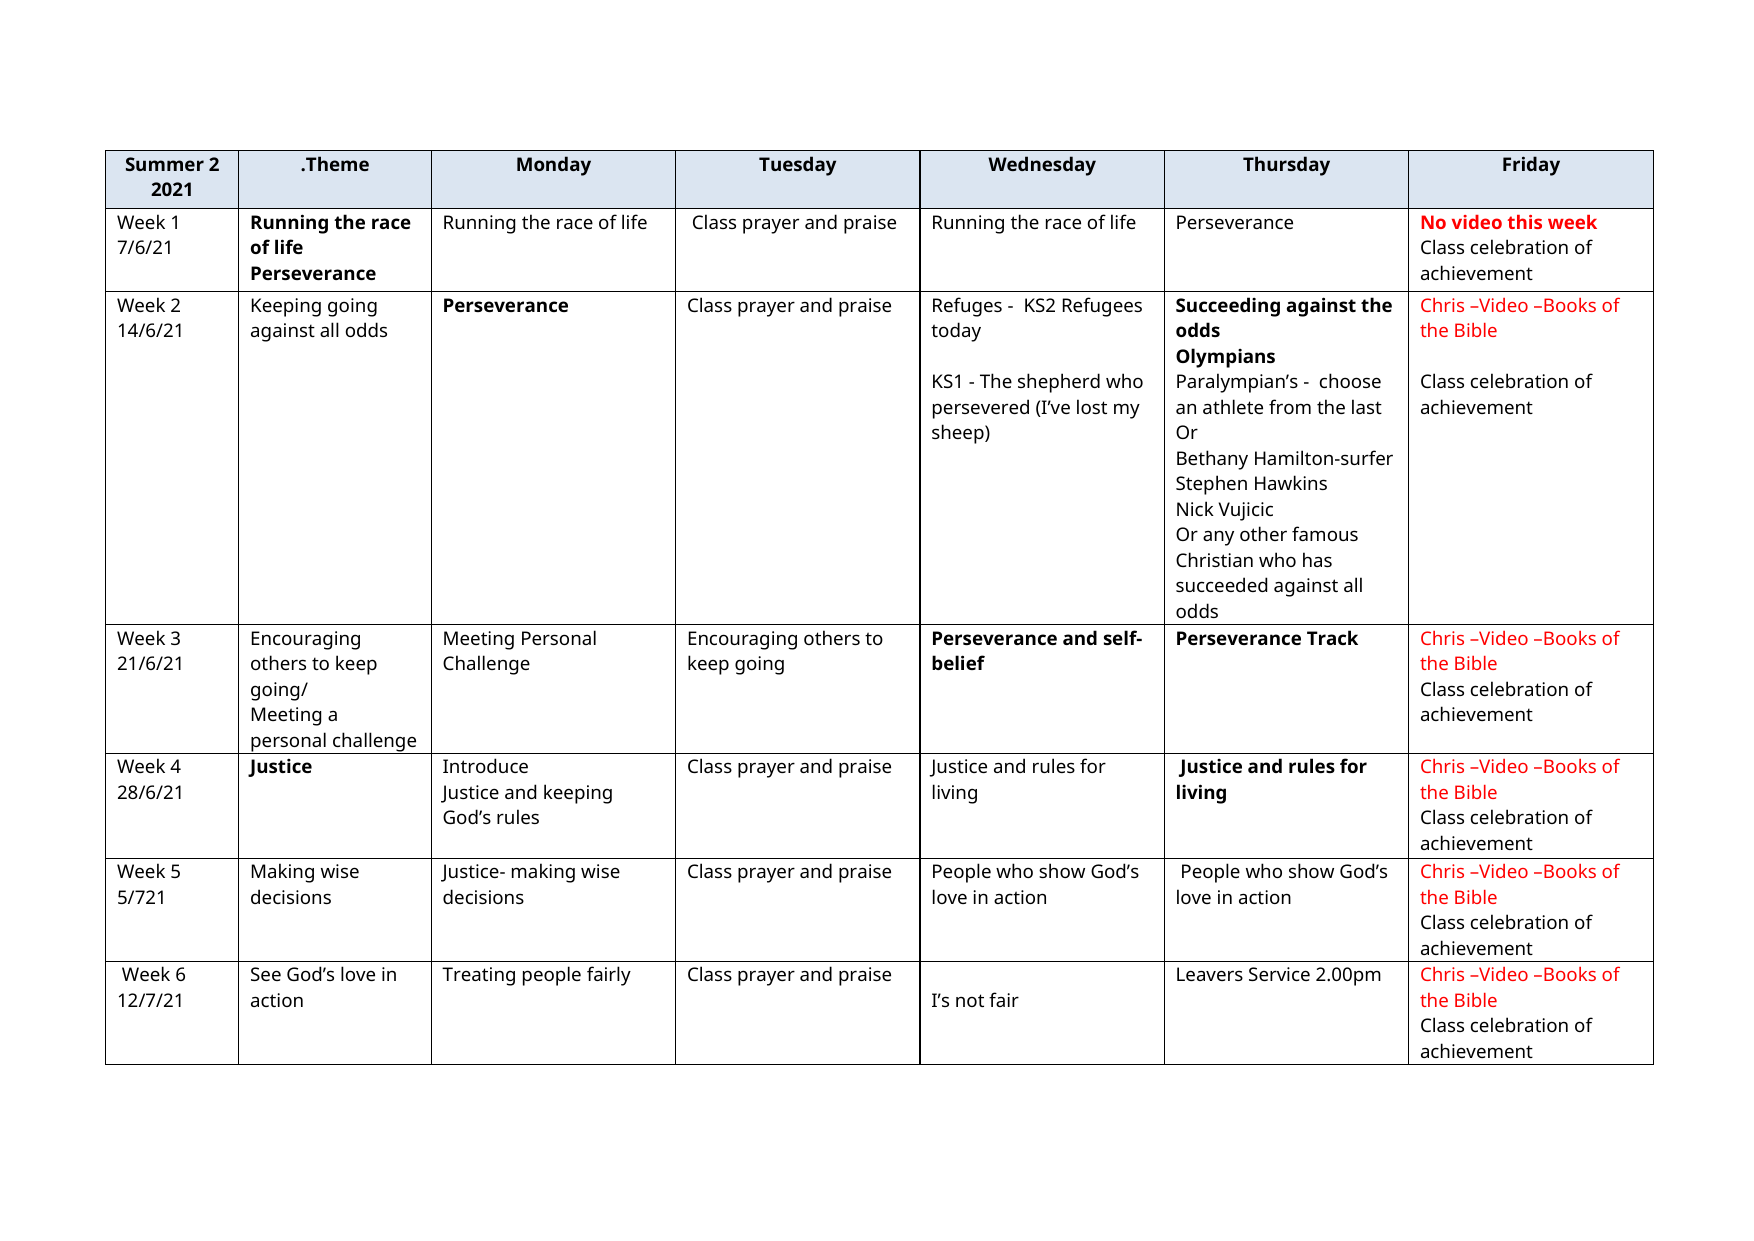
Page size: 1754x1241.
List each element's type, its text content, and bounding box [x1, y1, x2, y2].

table_cell Week 2 14/6/21 [106, 292, 238, 624]
table_cell Encouraging others to keep going [676, 625, 919, 752]
table_header .Theme [239, 151, 431, 208]
table_header Friday [1409, 151, 1653, 208]
table_cell Justice and rules for living [921, 754, 1164, 857]
table_cell Running the race of life [921, 209, 1164, 291]
table_cell Class prayer and praise [676, 754, 919, 857]
table_cell Keeping going against all odds [239, 292, 431, 624]
table_cell Justice- making wise decisions [432, 859, 675, 961]
table_cell Class prayer and praise [676, 292, 919, 624]
table_cell I’s not fair [921, 962, 1164, 1064]
table_cell Running the race of life Perseverance [239, 209, 431, 291]
table_cell No video this week Class celebration of achievement [1409, 209, 1653, 291]
table_cell Perseverance [1165, 209, 1408, 291]
table_cell Class prayer and praise [676, 859, 919, 961]
table_cell Running the race of life [432, 209, 675, 291]
table_cell Chris –Video –Books of the Bible Class celebration of achievement [1409, 962, 1653, 1064]
table_cell Encouraging others to keep going/ Meeting a personal challenge [239, 625, 431, 752]
table_cell Week 3 21/6/21 [106, 625, 238, 752]
table_header Summer 2 2021 [106, 151, 238, 208]
table_cell Chris –Video –Books of the Bible Class celebration of achievement [1409, 859, 1653, 961]
table_cell Making wise decisions [239, 859, 431, 961]
table_header Thursday [1165, 151, 1408, 208]
table_cell Chris –Video –Books of the Bible Class celebration of achievement [1409, 754, 1653, 857]
table_cell Refuges - KS2 Refugees today KS1 - The shepherd who persevered (I’ve lost my sheep) [921, 292, 1164, 624]
table_cell See God’s love in action [239, 962, 431, 1064]
table_cell Meeting Personal Challenge [432, 625, 675, 752]
table_cell Justice and rules for living [1165, 754, 1408, 857]
table_cell Treating people fairly [432, 962, 675, 1064]
table_cell Week 6 12/7/21 [106, 962, 238, 1064]
table_cell Chris –Video –Books of the Bible Class celebration of achievement [1409, 625, 1653, 752]
table_cell Chris –Video –Books of the Bible Class celebration of achievement [1409, 292, 1653, 624]
table_cell Class prayer and praise [676, 962, 919, 1064]
table_header Tuesday [676, 151, 919, 208]
table_cell Week 5 5/721 [106, 859, 238, 961]
table_cell Week 1 7/6/21 [106, 209, 238, 291]
table_header Monday [432, 151, 675, 208]
table_cell Introduce Justice and keeping God’s rules [432, 754, 675, 857]
table_header Wednesday [921, 151, 1164, 208]
table_cell People who show God’s love in action [1165, 859, 1408, 961]
table_cell People who show God’s love in action [921, 859, 1164, 961]
table_cell Justice [239, 754, 431, 857]
table_cell Leavers Service 2.00pm [1165, 962, 1408, 1064]
table_cell Perseverance and self-belief [921, 625, 1164, 752]
table_cell Succeeding against the odds Olympians Paralympian’s - choose an athlete from the last Or Bethany Hamilton-surfer Stephen Hawkins Nick Vujicic Or any other famous Christian who has succeeded against all odds [1165, 292, 1408, 624]
table_cell Perseverance [432, 292, 675, 624]
table_cell Class prayer and praise [676, 209, 919, 291]
table_cell Week 4 28/6/21 [106, 754, 238, 857]
table_cell Perseverance Track [1165, 625, 1408, 752]
